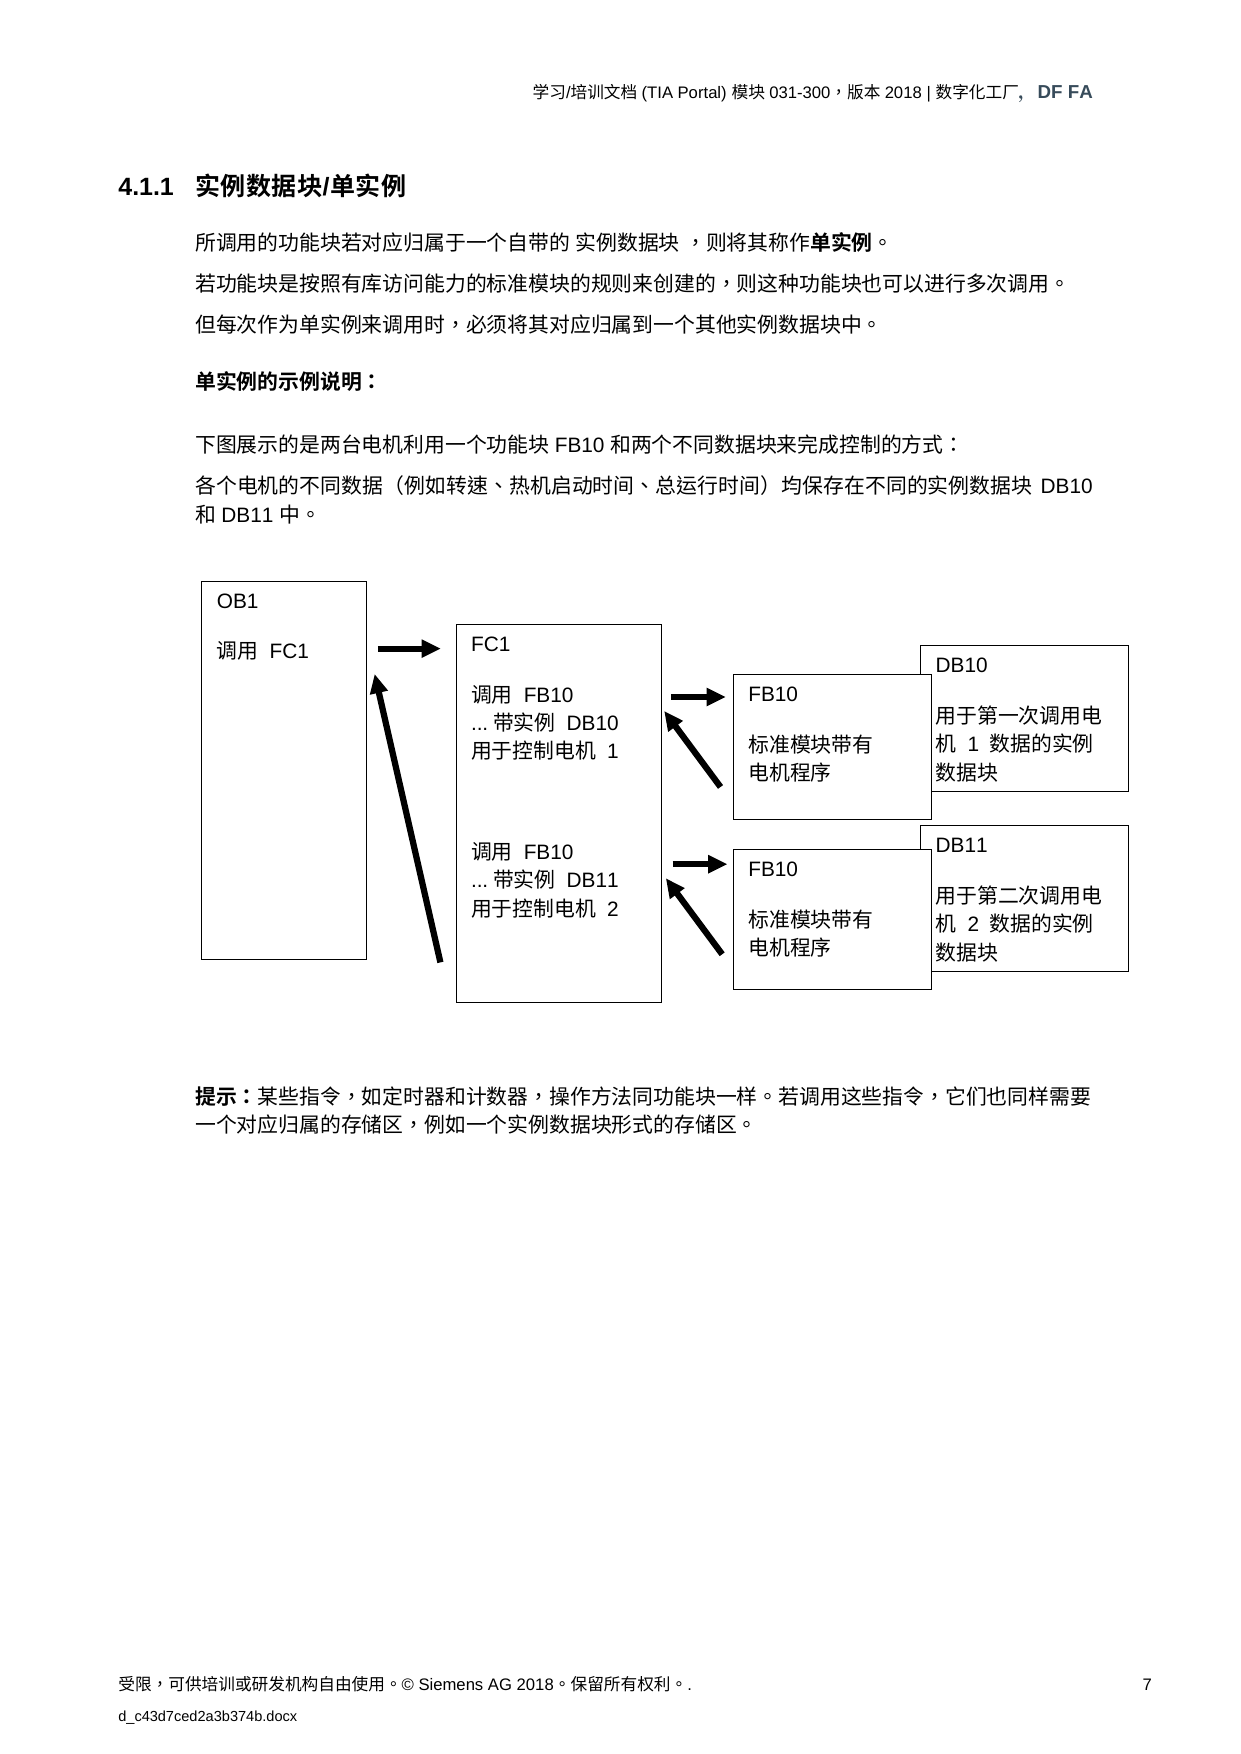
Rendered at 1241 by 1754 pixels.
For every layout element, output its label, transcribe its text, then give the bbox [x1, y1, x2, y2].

text 单实例的示例说明： [195, 367, 1092, 396]
text 所调用的功能块若对应归属于一个自带的 实例数据块 ，则将其称作单实例。 [195, 228, 1092, 256]
text 提示：某些指令，如定时器和计数器，操作方法同功能块一样。若调用这些指令，它们也同样需要一个对应归属的存储区，例如一个实例数据块形式的存储区。 [195, 1082, 1092, 1139]
text 下图展示的是两台电机利用一个功能块 FB10 和两个不同数据块来完成控制的方式： [195, 431, 1092, 459]
subtitle 实例数据块/单实例 [118, 168, 1092, 203]
text 各个电机的不同数据（例如转速、热机启动时间、总运行时间）均保存在不同的实例数据块 DB10 和 DB11 中。 [195, 471, 1092, 528]
text 但每次作为单实例来调用时，必须将其对应归属到一个其他实例数据块中。 [195, 310, 1092, 338]
text 若功能块是按照有库访问能力的标准模块的规则来创建的，则这种功能块也可以进行多次调用。 [195, 269, 1092, 297]
